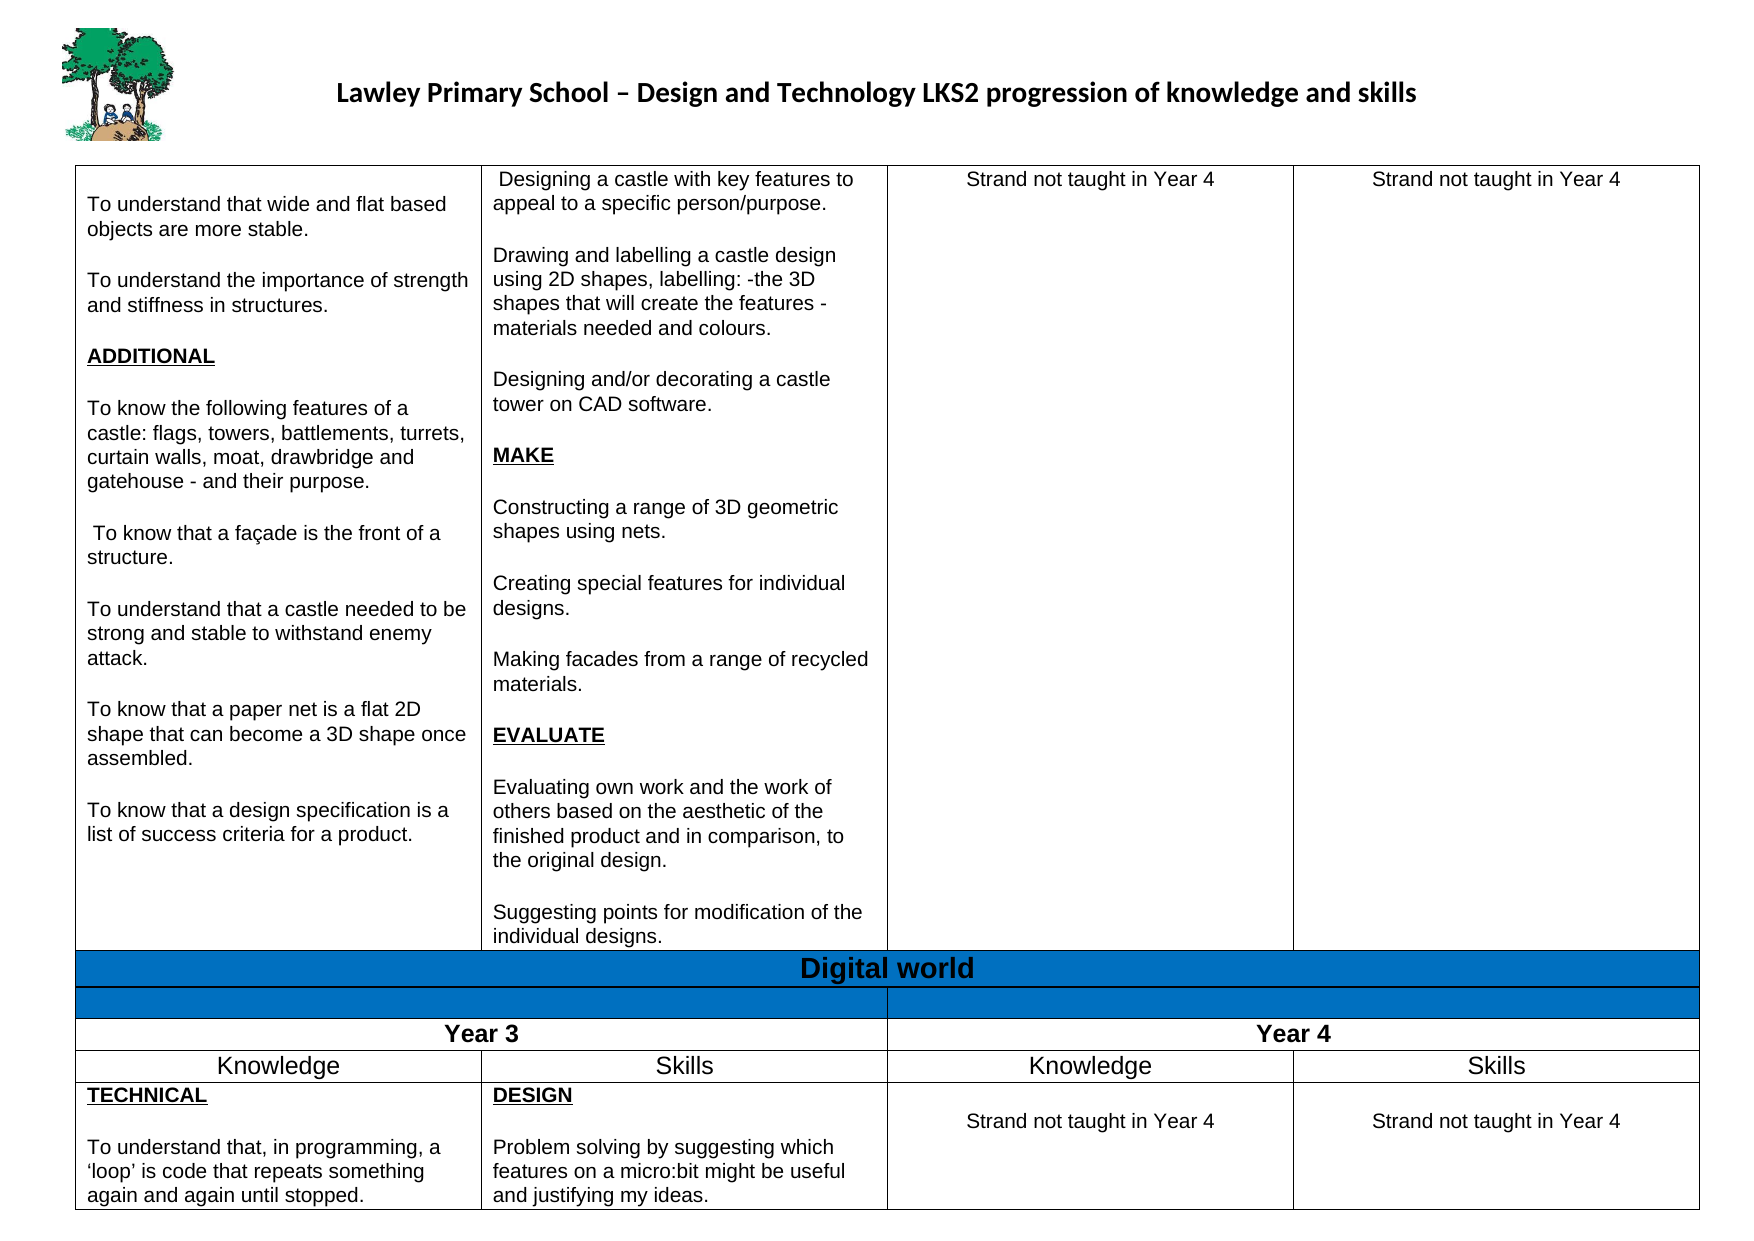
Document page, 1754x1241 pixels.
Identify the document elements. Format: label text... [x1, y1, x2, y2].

table_cell Digital world [76, 951, 1699, 986]
table_cell Strand not taught in Year 4 [888, 1083, 1293, 1209]
table_cell [888, 988, 1699, 1018]
table_cell Skills [1294, 1051, 1699, 1082]
table_cell Strand not taught in Year 4 [1294, 1083, 1699, 1209]
table_cell Strand not taught in Year 4 [888, 166, 1293, 950]
table_cell [76, 988, 887, 1018]
table_cell Knowledge [888, 1051, 1293, 1082]
table_cell Skills [482, 1051, 887, 1082]
table_cell Strand not taught in Year 4 [1294, 166, 1699, 950]
table_cell Year 3 [76, 1019, 887, 1050]
table_cell Year 4 [888, 1019, 1699, 1050]
table_cell Knowledge [76, 1051, 481, 1082]
picture [62, 28, 175, 141]
